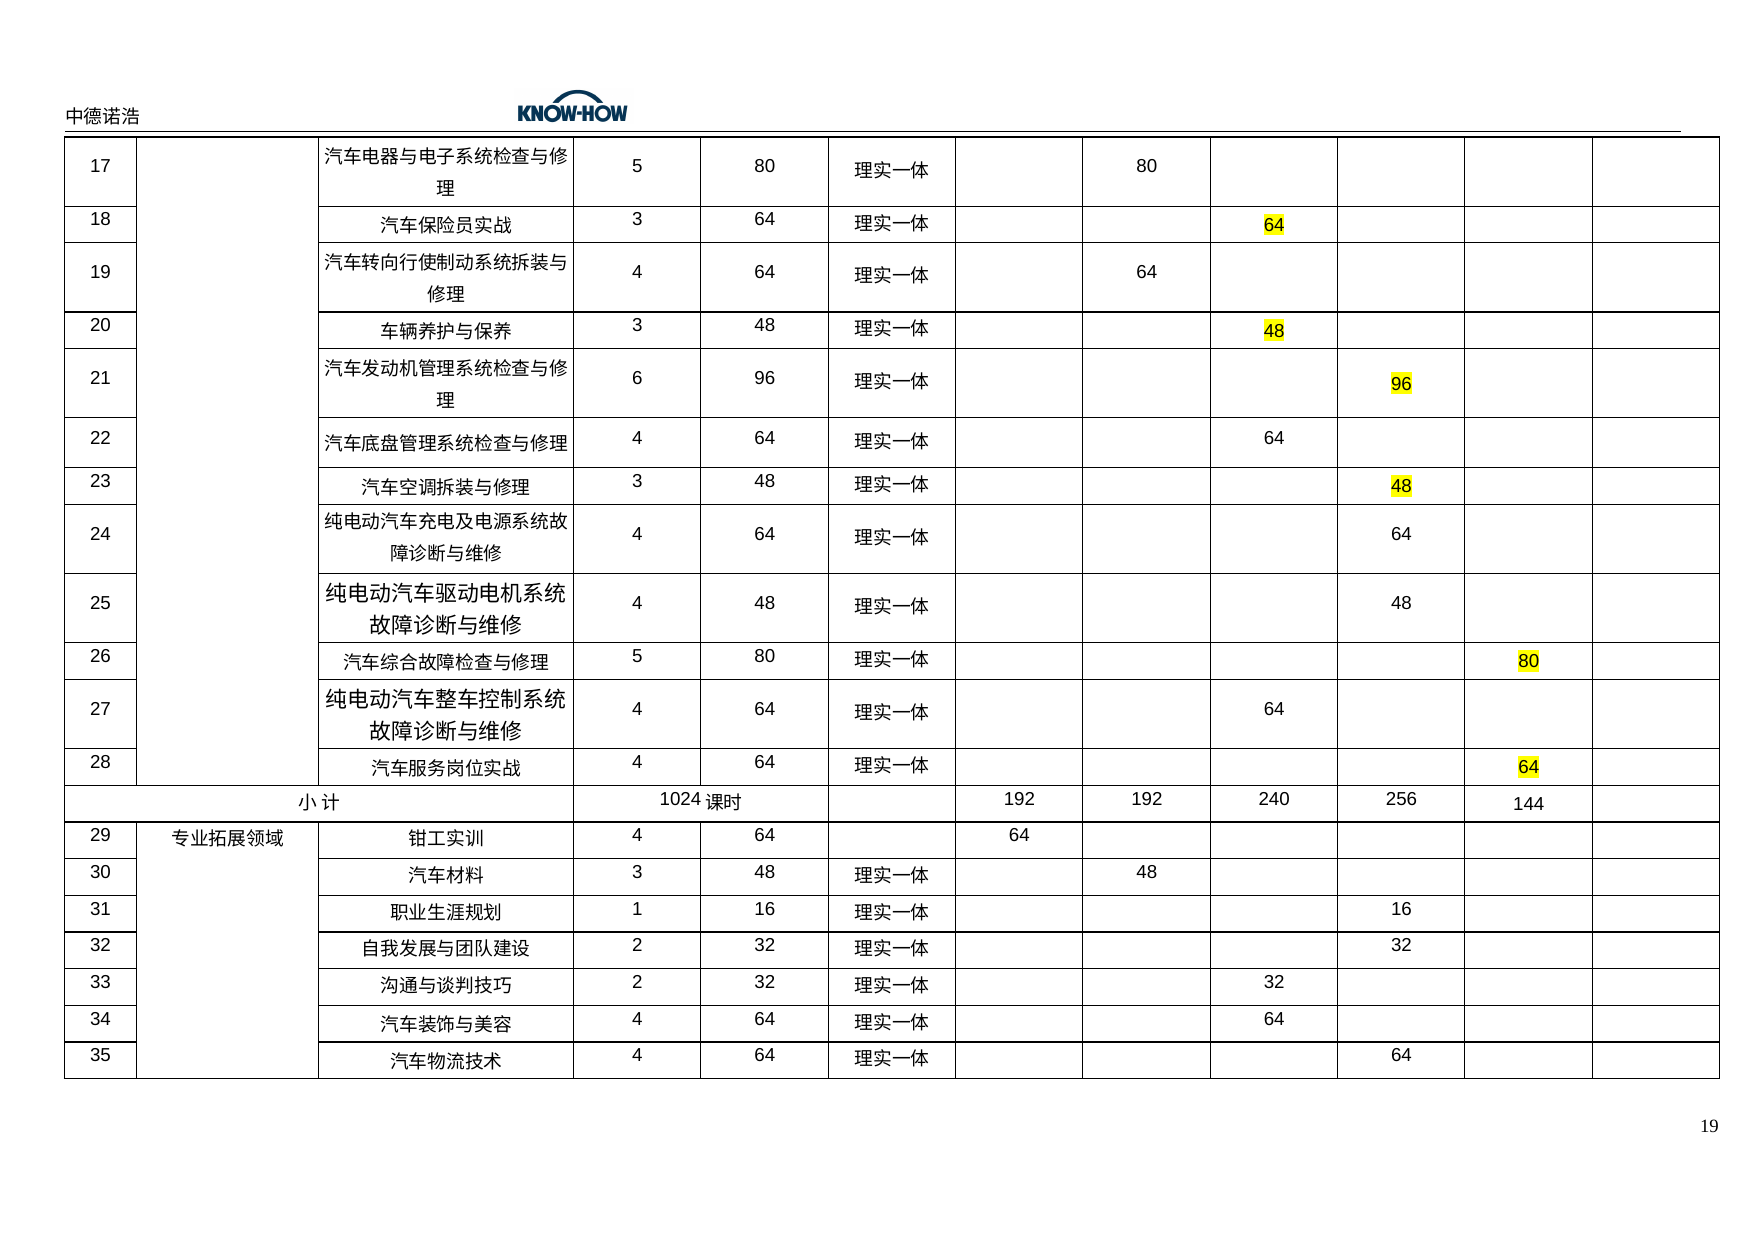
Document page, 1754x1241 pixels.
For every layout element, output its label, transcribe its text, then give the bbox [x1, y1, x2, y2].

table_cell [956, 1006, 1082, 1041]
table_cell 理实一体 [829, 574, 955, 642]
table_cell [1593, 1006, 1719, 1041]
table_cell 80 [701, 643, 828, 679]
table_cell 16 [701, 896, 828, 931]
table_cell 4 [574, 1006, 700, 1041]
table_cell [1593, 823, 1719, 858]
table_cell 32 [1338, 933, 1464, 968]
table_cell [1211, 574, 1337, 642]
table_cell 64 [956, 823, 1082, 858]
table_cell [829, 786, 955, 821]
table_cell 48 [701, 574, 828, 642]
table_cell [1593, 313, 1719, 348]
table_cell 32 [701, 933, 828, 968]
table_cell 3 [574, 468, 700, 504]
table_cell [1083, 418, 1210, 467]
table_cell [1083, 1006, 1210, 1041]
table_cell [1338, 823, 1464, 858]
table_cell 汽车服务岗位实战 [319, 749, 573, 785]
table_cell 27 [65, 680, 136, 748]
table_cell 64 [701, 1006, 828, 1041]
table_cell 纯电动汽车驱动电机系统故障诊断与维修 [319, 574, 573, 642]
table_cell 256 [1338, 786, 1464, 821]
table_cell [1338, 207, 1464, 242]
table_cell 1 [574, 896, 700, 931]
table_cell 汽车空调拆装与修理 [319, 468, 573, 504]
table_cell 理实一体 [829, 468, 955, 504]
table_cell 4 [574, 505, 700, 573]
table_cell [1593, 680, 1719, 748]
table_cell 1024课时 [574, 786, 828, 821]
table_cell [1465, 933, 1592, 968]
table_cell [1211, 505, 1337, 573]
table_cell 理实一体 [829, 138, 955, 206]
table_cell [1338, 749, 1464, 785]
table_cell 理实一体 [829, 207, 955, 242]
table_cell [1593, 786, 1719, 821]
table_cell 汽车综合故障检查与修理 [319, 643, 573, 679]
table_cell 4 [574, 1043, 700, 1078]
table_cell 144 [1465, 786, 1592, 821]
table_cell 理实一体 [829, 313, 955, 348]
table_cell [1211, 138, 1337, 206]
table_cell 6 [574, 349, 700, 417]
table_cell [1083, 505, 1210, 573]
table_cell 车辆养护与保养 [319, 313, 573, 348]
table_cell 汽车电器与电子系统检查与修理 [319, 138, 573, 206]
table_cell 2 [574, 969, 700, 1005]
table_cell [956, 138, 1082, 206]
table_cell [1338, 859, 1464, 895]
table_cell 18 [65, 207, 136, 242]
table_cell [1465, 505, 1592, 573]
table_cell [1593, 859, 1719, 895]
table_cell 33 [65, 969, 136, 1005]
table_cell 22 [65, 418, 136, 467]
table_cell 汽车转向行使制动系统拆装与修理 [319, 243, 573, 311]
table_cell [1465, 574, 1592, 642]
table_cell [1593, 138, 1719, 206]
table_cell 192 [956, 786, 1082, 821]
table_cell [1211, 823, 1337, 858]
table_cell 64 [1338, 505, 1464, 573]
table_cell [1211, 468, 1337, 504]
table_cell 纯电动汽车充电及电源系统故障诊断与维修 [319, 505, 573, 573]
table_cell 纯电动汽车整车控制系统故障诊断与维修 [319, 680, 573, 748]
table_cell 64 [701, 823, 828, 858]
table_cell 3 [574, 313, 700, 348]
table_cell 理实一体 [829, 243, 955, 311]
table_cell 32 [65, 933, 136, 968]
table_cell 48 [1338, 468, 1464, 504]
table_cell [1338, 680, 1464, 748]
table_cell 20 [65, 313, 136, 348]
table_cell [1083, 933, 1210, 968]
picture [513, 88, 635, 124]
table_cell [1083, 207, 1210, 242]
table_cell 48 [1211, 313, 1337, 348]
table_cell [1593, 1043, 1719, 1078]
table_cell [956, 243, 1082, 311]
table_cell [1211, 1043, 1337, 1078]
table_cell 48 [701, 313, 828, 348]
table_cell 64 [701, 207, 828, 242]
table_cell 64 [1338, 1043, 1464, 1078]
table_cell 理实一体 [829, 680, 955, 748]
table_cell 职业生涯规划 [319, 896, 573, 931]
table_cell [1083, 313, 1210, 348]
table_cell 16 [1338, 896, 1464, 931]
table_cell [1593, 349, 1719, 417]
table_cell 理实一体 [829, 859, 955, 895]
table_cell 48 [1083, 859, 1210, 895]
table_cell [956, 574, 1082, 642]
table_cell 192 [1083, 786, 1210, 821]
table_cell [956, 896, 1082, 931]
table_cell [1083, 574, 1210, 642]
table_cell [1083, 1043, 1210, 1078]
table_cell 汽车底盘管理系统检查与修理 [319, 418, 573, 467]
table_cell 64 [701, 749, 828, 785]
table_cell [956, 468, 1082, 504]
table_cell [1465, 349, 1592, 417]
table_cell 21 [65, 349, 136, 417]
table_cell [829, 823, 955, 858]
table_cell 5 [574, 138, 700, 206]
table_cell 96 [1338, 349, 1464, 417]
table_cell 35 [65, 1043, 136, 1078]
table_cell 理实一体 [829, 933, 955, 968]
table_cell 28 [65, 749, 136, 785]
table_cell [1465, 680, 1592, 748]
table_cell 3 [574, 207, 700, 242]
table_cell 17 [65, 138, 136, 206]
table_cell 48 [701, 468, 828, 504]
table_cell 理实一体 [829, 643, 955, 679]
table_cell 汽车物流技术 [319, 1043, 573, 1078]
table_cell [1465, 243, 1592, 311]
table_cell 4 [574, 418, 700, 467]
table_cell [956, 859, 1082, 895]
table_cell [1083, 680, 1210, 748]
table_cell [1338, 243, 1464, 311]
table_cell 96 [701, 349, 828, 417]
table_cell 小 计 [65, 786, 573, 821]
table_cell [1083, 643, 1210, 679]
table_cell [1211, 859, 1337, 895]
table_cell [1083, 896, 1210, 931]
table_cell [1593, 418, 1719, 467]
table_cell [1465, 138, 1592, 206]
table_cell [1465, 859, 1592, 895]
table_cell [956, 933, 1082, 968]
table_cell [956, 1043, 1082, 1078]
table_cell [1593, 207, 1719, 242]
table_cell [1465, 468, 1592, 504]
table_cell [1465, 207, 1592, 242]
table_cell [1211, 896, 1337, 931]
table_cell 34 [65, 1006, 136, 1041]
table_cell 80 [1083, 138, 1210, 206]
table_cell [1211, 243, 1337, 311]
table_cell [1211, 643, 1337, 679]
table_cell 汽车发动机管理系统检查与修理 [319, 349, 573, 417]
table_cell [956, 643, 1082, 679]
table_cell 理实一体 [829, 1043, 955, 1078]
table_cell [956, 505, 1082, 573]
table_cell 80 [701, 138, 828, 206]
table_cell [1338, 969, 1464, 1005]
table_cell 汽车材料 [319, 859, 573, 895]
table_cell 25 [65, 574, 136, 642]
table_cell [1465, 313, 1592, 348]
table_cell 48 [701, 859, 828, 895]
table_cell 理实一体 [829, 349, 955, 417]
table_cell [1465, 1043, 1592, 1078]
table_cell 64 [701, 680, 828, 748]
table_cell [956, 749, 1082, 785]
table_cell [956, 313, 1082, 348]
table_cell [956, 969, 1082, 1005]
table_cell 80 [1465, 643, 1592, 679]
table_cell 240 [1211, 786, 1337, 821]
table_cell [1465, 823, 1592, 858]
table_cell 钳工实训 [319, 823, 573, 858]
table_cell [1593, 896, 1719, 931]
table_cell [956, 418, 1082, 467]
table_cell 理实一体 [829, 1006, 955, 1041]
table_cell [1211, 933, 1337, 968]
table_cell [1593, 969, 1719, 1005]
table_cell [956, 207, 1082, 242]
table_cell 24 [65, 505, 136, 573]
table_cell 4 [574, 574, 700, 642]
table_cell 理实一体 [829, 418, 955, 467]
table_cell 理实一体 [829, 505, 955, 573]
table_cell 理实一体 [829, 969, 955, 1005]
table_cell 3 [574, 859, 700, 895]
table_cell [1083, 969, 1210, 1005]
table_cell 64 [1211, 1006, 1337, 1041]
table_cell 29 [65, 823, 136, 858]
table_cell 汽车保险员实战 [319, 207, 573, 242]
table_cell 64 [701, 243, 828, 311]
table_cell 理实一体 [829, 749, 955, 785]
table_cell [1083, 823, 1210, 858]
table_cell [956, 680, 1082, 748]
table_cell 30 [65, 859, 136, 895]
table_cell 19 [65, 243, 136, 311]
table_cell [956, 349, 1082, 417]
table_cell 2 [574, 933, 700, 968]
table_cell [1083, 468, 1210, 504]
table_cell [1465, 896, 1592, 931]
table_cell 64 [1211, 207, 1337, 242]
table_cell 专业拓展领域 [137, 823, 318, 1078]
table_cell 4 [574, 749, 700, 785]
table_cell 4 [574, 680, 700, 748]
table_cell [1593, 243, 1719, 311]
table_cell [1593, 933, 1719, 968]
table_cell [1593, 643, 1719, 679]
table_cell 理实一体 [829, 896, 955, 931]
table_cell 64 [701, 418, 828, 467]
table_cell 26 [65, 643, 136, 679]
table_cell [1338, 418, 1464, 467]
table_cell 4 [574, 243, 700, 311]
table_cell 64 [701, 1043, 828, 1078]
table_cell 31 [65, 896, 136, 931]
table_cell [1338, 138, 1464, 206]
table_cell [1211, 349, 1337, 417]
table_cell [1083, 749, 1210, 785]
table_cell [1083, 349, 1210, 417]
table_cell 自我发展与团队建设 [319, 933, 573, 968]
table_cell 64 [1211, 680, 1337, 748]
table_cell 48 [1338, 574, 1464, 642]
table_cell 64 [701, 505, 828, 573]
table_cell 沟通与谈判技巧 [319, 969, 573, 1005]
table_cell 64 [1465, 749, 1592, 785]
table_cell 汽车装饰与美容 [319, 1006, 573, 1041]
table_cell [1465, 418, 1592, 467]
table_cell [1593, 505, 1719, 573]
table_cell 64 [1211, 418, 1337, 467]
table_cell [1465, 1006, 1592, 1041]
table_cell 64 [1083, 243, 1210, 311]
table_cell 23 [65, 468, 136, 504]
table_cell 32 [1211, 969, 1337, 1005]
table_cell [1338, 313, 1464, 348]
table_cell 4 [574, 823, 700, 858]
table_cell [1338, 1006, 1464, 1041]
table_cell [1211, 749, 1337, 785]
table_cell 5 [574, 643, 700, 679]
table_cell [1593, 468, 1719, 504]
table_cell [1593, 574, 1719, 642]
table_cell [1338, 643, 1464, 679]
table_cell [1465, 969, 1592, 1005]
table_cell [1593, 749, 1719, 785]
table_cell 32 [701, 969, 828, 1005]
